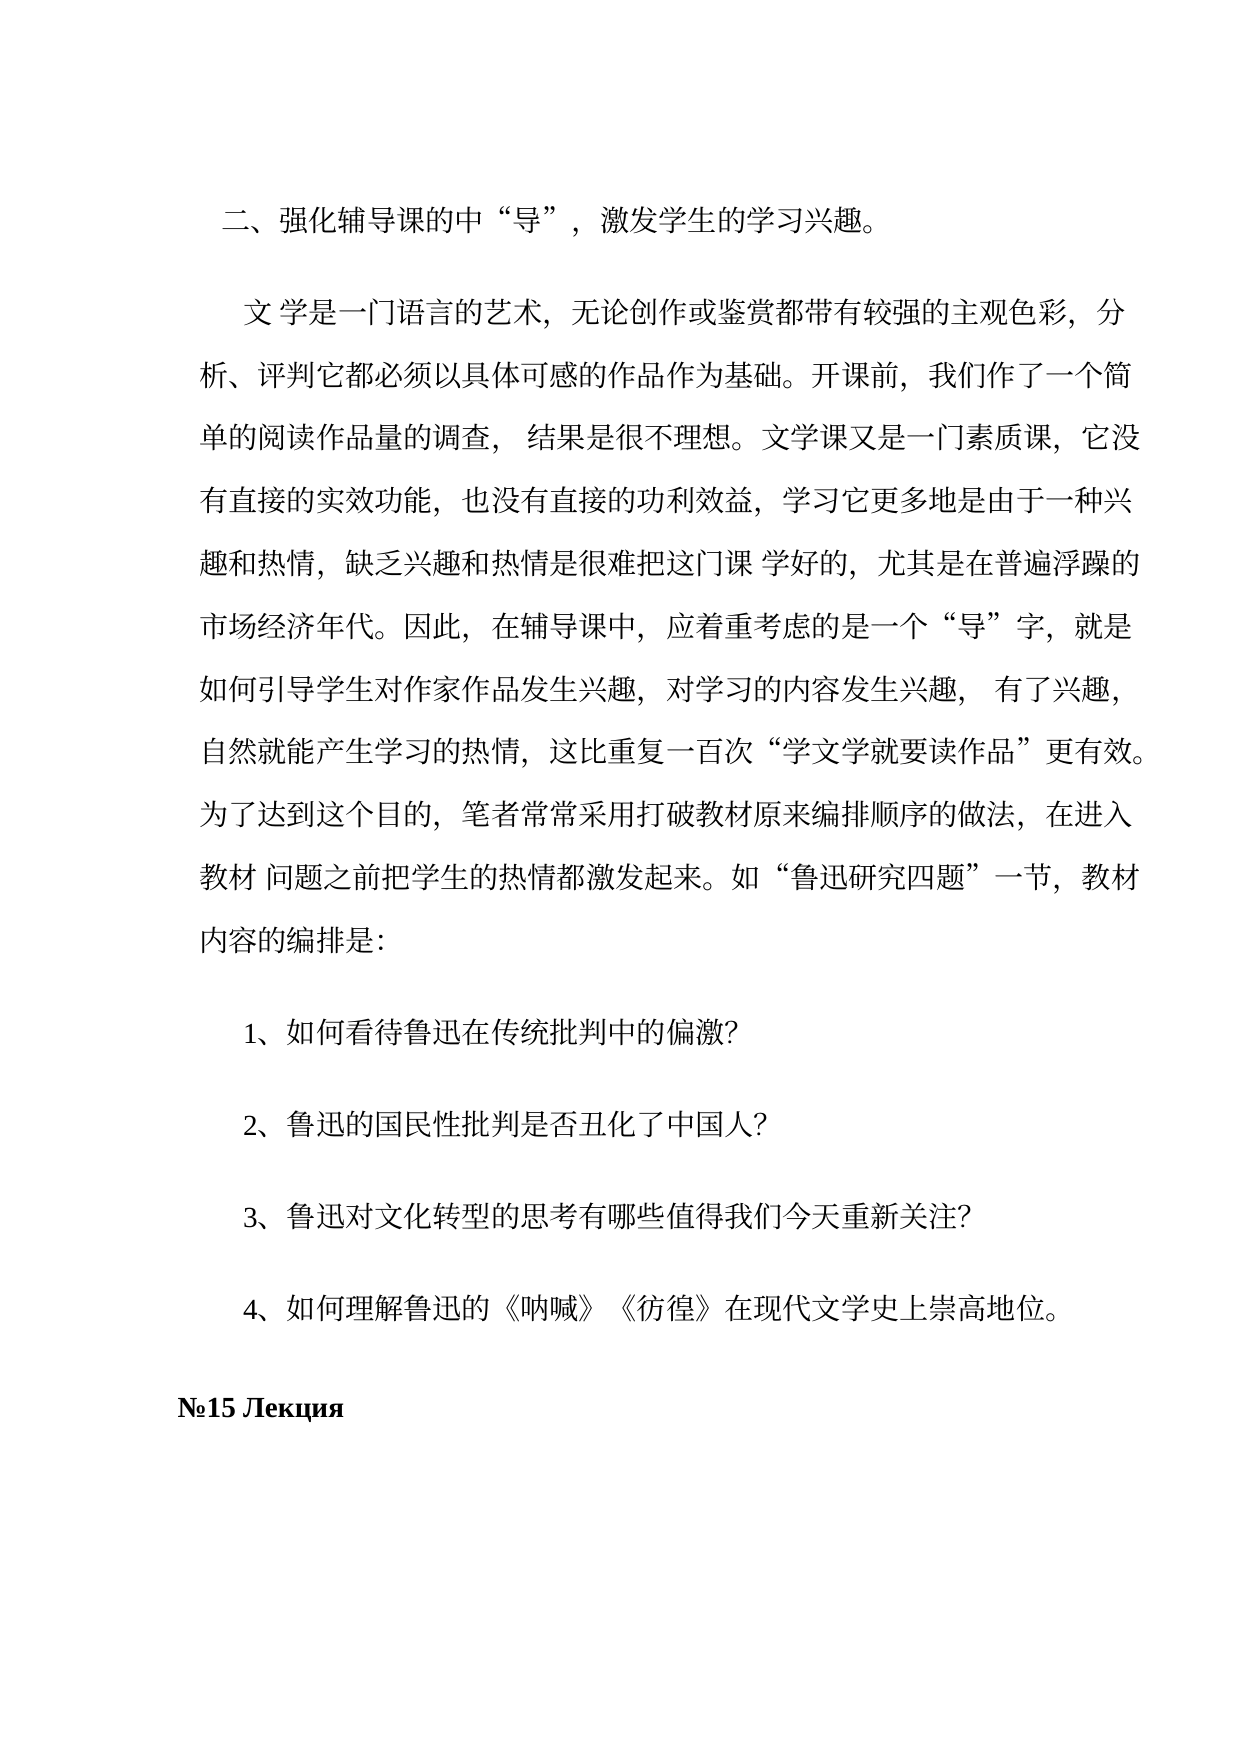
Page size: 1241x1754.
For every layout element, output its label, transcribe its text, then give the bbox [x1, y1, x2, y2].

text 文 学是一门语言的艺术，无论创作或鉴赏都带有较强的主观色彩，分析、评判它都必须以具体可感的作品作为基础。开课前，我们作了一个简单的阅读作品量的调查， 结果是很不理想。文学课又是一门素质课，它没有直接的实效功能，也没有直接的功利效益，学习它更多地是由于一种兴趣和热情，缺乏兴趣和热情是很难把这门课 学好的，尤其是在普遍浮躁的市场经济年代。因此，在辅导课中，应着重考虑的是一个“导”字，就是如何引导学生对作家作品发生兴趣，对学习的内容发生兴趣， 有了兴趣，自然就能产生学习的热情，这比重复一百次“学文学就要读作品”更有效。为了达到这个目的，笔者常常采用打破教材原来编排顺序的做法，在进入教材 问题之前把学生的热情都激发起来。如“鲁迅研究四题”一节，教材内容的编排是： [199, 289, 1152, 959]
text 3、鲁迅对文化转型的思考有哪些值得我们今天重新关注？ [199, 1194, 1152, 1236]
text №15 Лекция [177, 1378, 1152, 1428]
text 4、如何理解鲁迅的《呐喊》《彷徨》在现代文学史上崇高地位。 [199, 1286, 1152, 1327]
text 二、强化辅导课的中“导”，激发学生的学习兴趣。 [221, 198, 1130, 239]
text 1、如何看待鲁迅在传统批判中的偏激？ [199, 1010, 1152, 1052]
text 2、鲁迅的国民性批判是否丑化了中国人？ [199, 1102, 1152, 1143]
